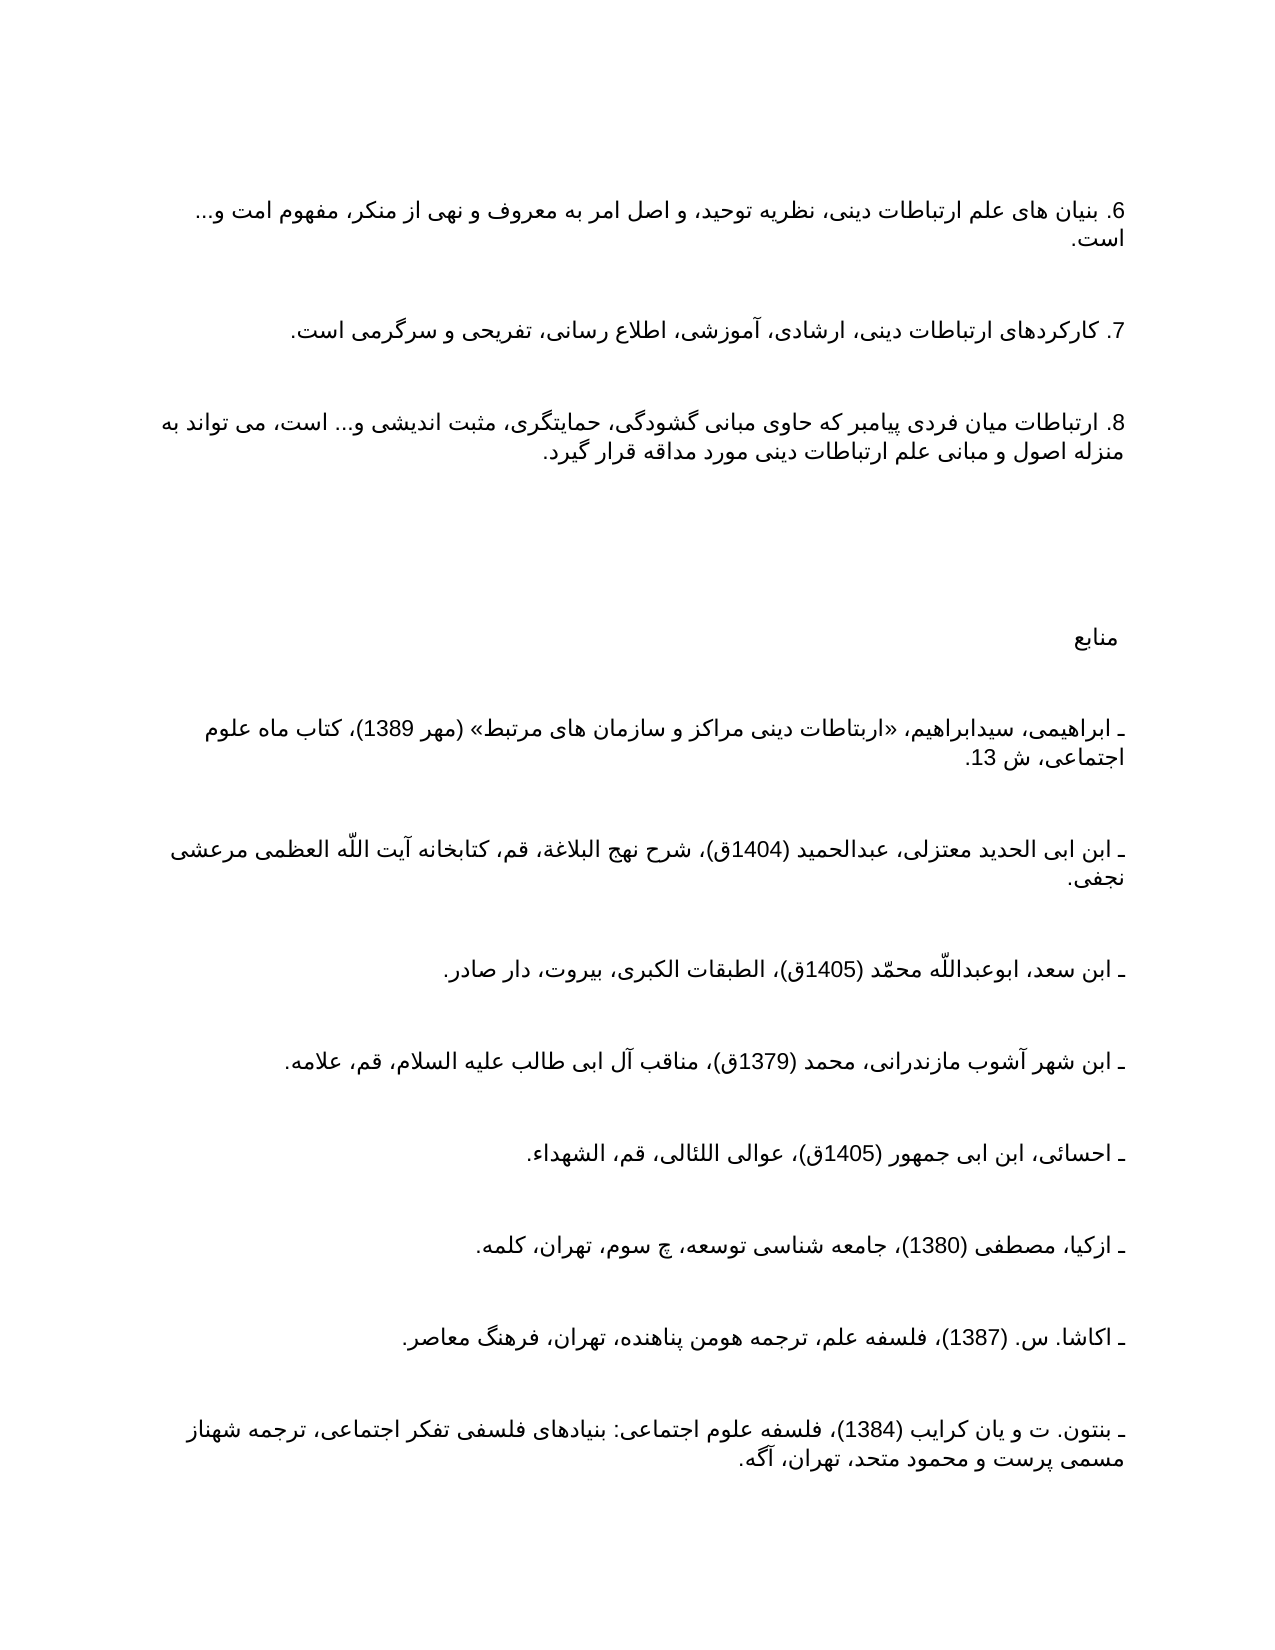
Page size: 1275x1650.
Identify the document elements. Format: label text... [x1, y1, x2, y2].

text ـ اكاشا. س. (1387)، فلسفه علم، ترجمه هومن پناهنده، تهران، فرهنگ معاصر. [150, 1324, 1125, 1351]
text ـ ابراهيمى، سيدابراهيم، «اربتاطات دينى مراكز و سازمان هاى مرتبط» (مهر 1389)، كتاب ماه علوم اجتماعى، ش 13. [150, 715, 1125, 770]
text ـ ابن شهر آشوب مازندرانى، محمد (1379ق)، مناقب آل ابى طالب عليه السلام، قم، علامه. [150, 1048, 1125, 1074]
text 7. كاركردهاى ارتباطات دينى، ارشادى، آموزشى، اطلاع رسانى، تفريحى و سرگرمى است. [150, 317, 1125, 344]
text ـ ازكيا، مصطفى (1380)، جامعه شناسى توسعه، چ سوم، تهران، كلمه. [150, 1232, 1125, 1258]
text منابع [150, 623, 1125, 650]
text ـ ابن ابى الحديد معتزلى، عبدالحميد (1404ق)، شرح نهج البلاغة، قم، كتابخانه آيت اللّه العظمى مرعشى نجفى. [150, 836, 1125, 891]
text ـ احسائى، ابن ابى جمهور (1405ق)، عوالى اللئالى، قم، الشهداء. [150, 1140, 1125, 1167]
text ـ بنتون. ت و يان كرايب (1384)، فلسفه علوم اجتماعى: بنيادهاى فلسفى تفكر اجتماعى، ترجمه شهناز مسمى پرست و محمود متحد، تهران، آگه. [150, 1416, 1125, 1471]
text ـ ابن سعد، ابوعبداللّه محمّد (1405ق)، الطبقات الكبرى، بيروت، دار صادر. [150, 956, 1125, 983]
text 6. بنيان هاى علم ارتباطات دينى، نظريه توحيد، و اصل امر به معروف و نهى از منكر، مفهوم امت و... است. [150, 197, 1125, 252]
text 8. ارتباطات ميان فردى پيامبر كه حاوى مبانى گشودگى، حمايتگرى، مثبت انديشى و... است، مى تواند به منزله اصول و مبانى علم ارتباطات دينى مورد مداقه قرار گيرد. [150, 409, 1125, 464]
